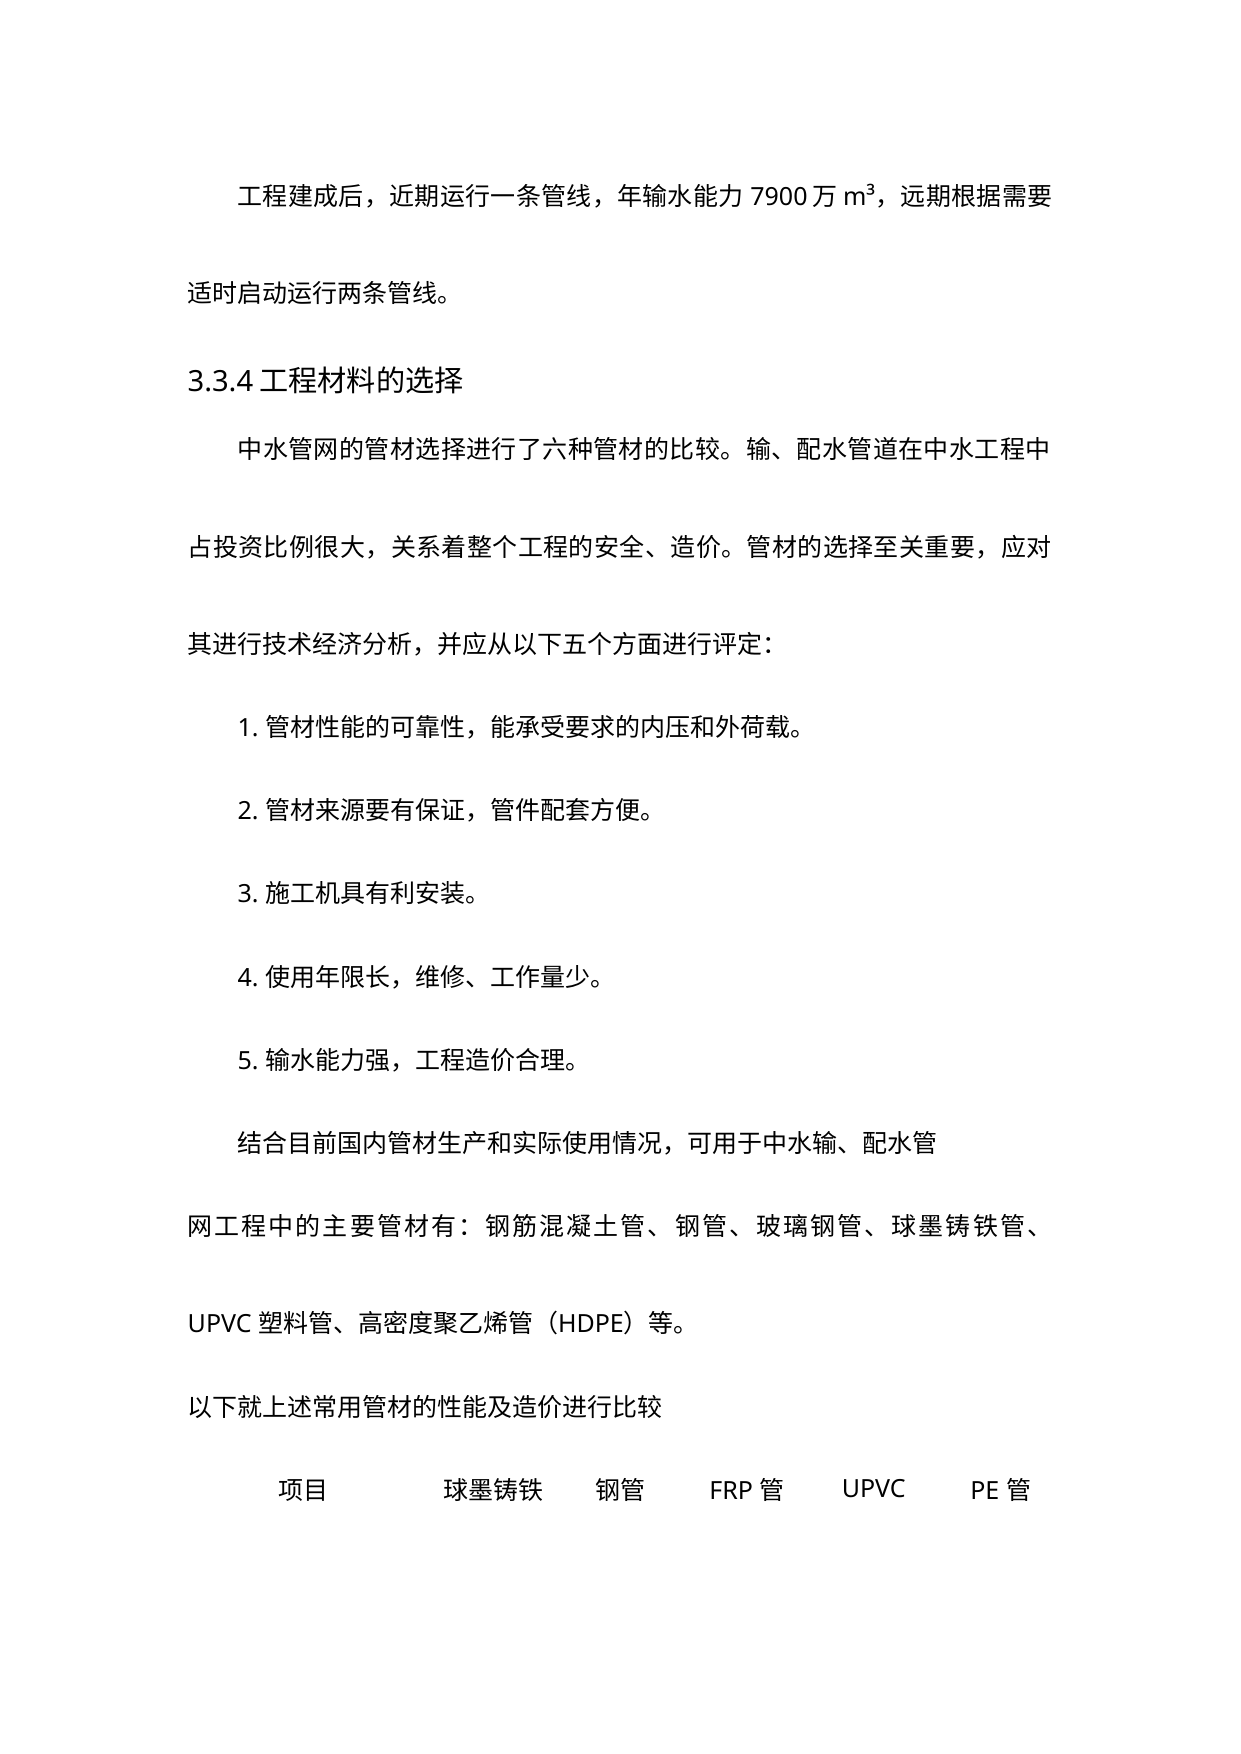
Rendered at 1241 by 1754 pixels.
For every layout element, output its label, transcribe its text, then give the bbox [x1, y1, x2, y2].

table_header 钢管 [557, 1456, 683, 1544]
table_header PE 管 [937, 1456, 1064, 1544]
text 网工程中的主要管材有：钢筋混凝土管、钢管、玻璃钢管、球墨铸铁管、 UPVC 塑料管、高密度聚乙烯管（HDPE）等。 [187, 1192, 1053, 1354]
text 结合目前国内管材生产和实际使用情况，可用于中水输、配水管 [187, 1109, 1053, 1174]
table_header UPVC 管 [810, 1456, 937, 1544]
text 工程建成后，近期运行一条管线，年输水能力7900万m³，远期根据需要适时启动运行两条管线。 [187, 162, 1053, 324]
text 5. 输水能力强，工程造价合理。 [187, 1026, 1053, 1091]
text 1. 管材性能的可靠性，能承受要求的内压和外荷载。 [187, 693, 1053, 758]
text 2. 管材来源要有保证，管件配套方便。 [187, 776, 1053, 841]
subtitle 3.3.4工程材料的选择 [187, 347, 1053, 412]
table_header 球墨铸铁 管 [430, 1456, 557, 1544]
table_header FRP 管 [683, 1456, 810, 1544]
text 中水管网的管材选择进行了六种管材的比较。输、配水管道在中水工程中占投资比例很大，关系着整个工程的安全、造价。管材的选择至关重要，应对其进行技术经济分析，并应从以下五个方面进行评定： [187, 415, 1053, 675]
table_header 项目 [176, 1456, 430, 1544]
text 以下就上述常用管材的性能及造价进行比较 [187, 1373, 1053, 1438]
text 4. 使用年限长，维修、工作量少。 [187, 943, 1053, 1008]
text 3. 施工机具有利安装。 [187, 859, 1053, 924]
